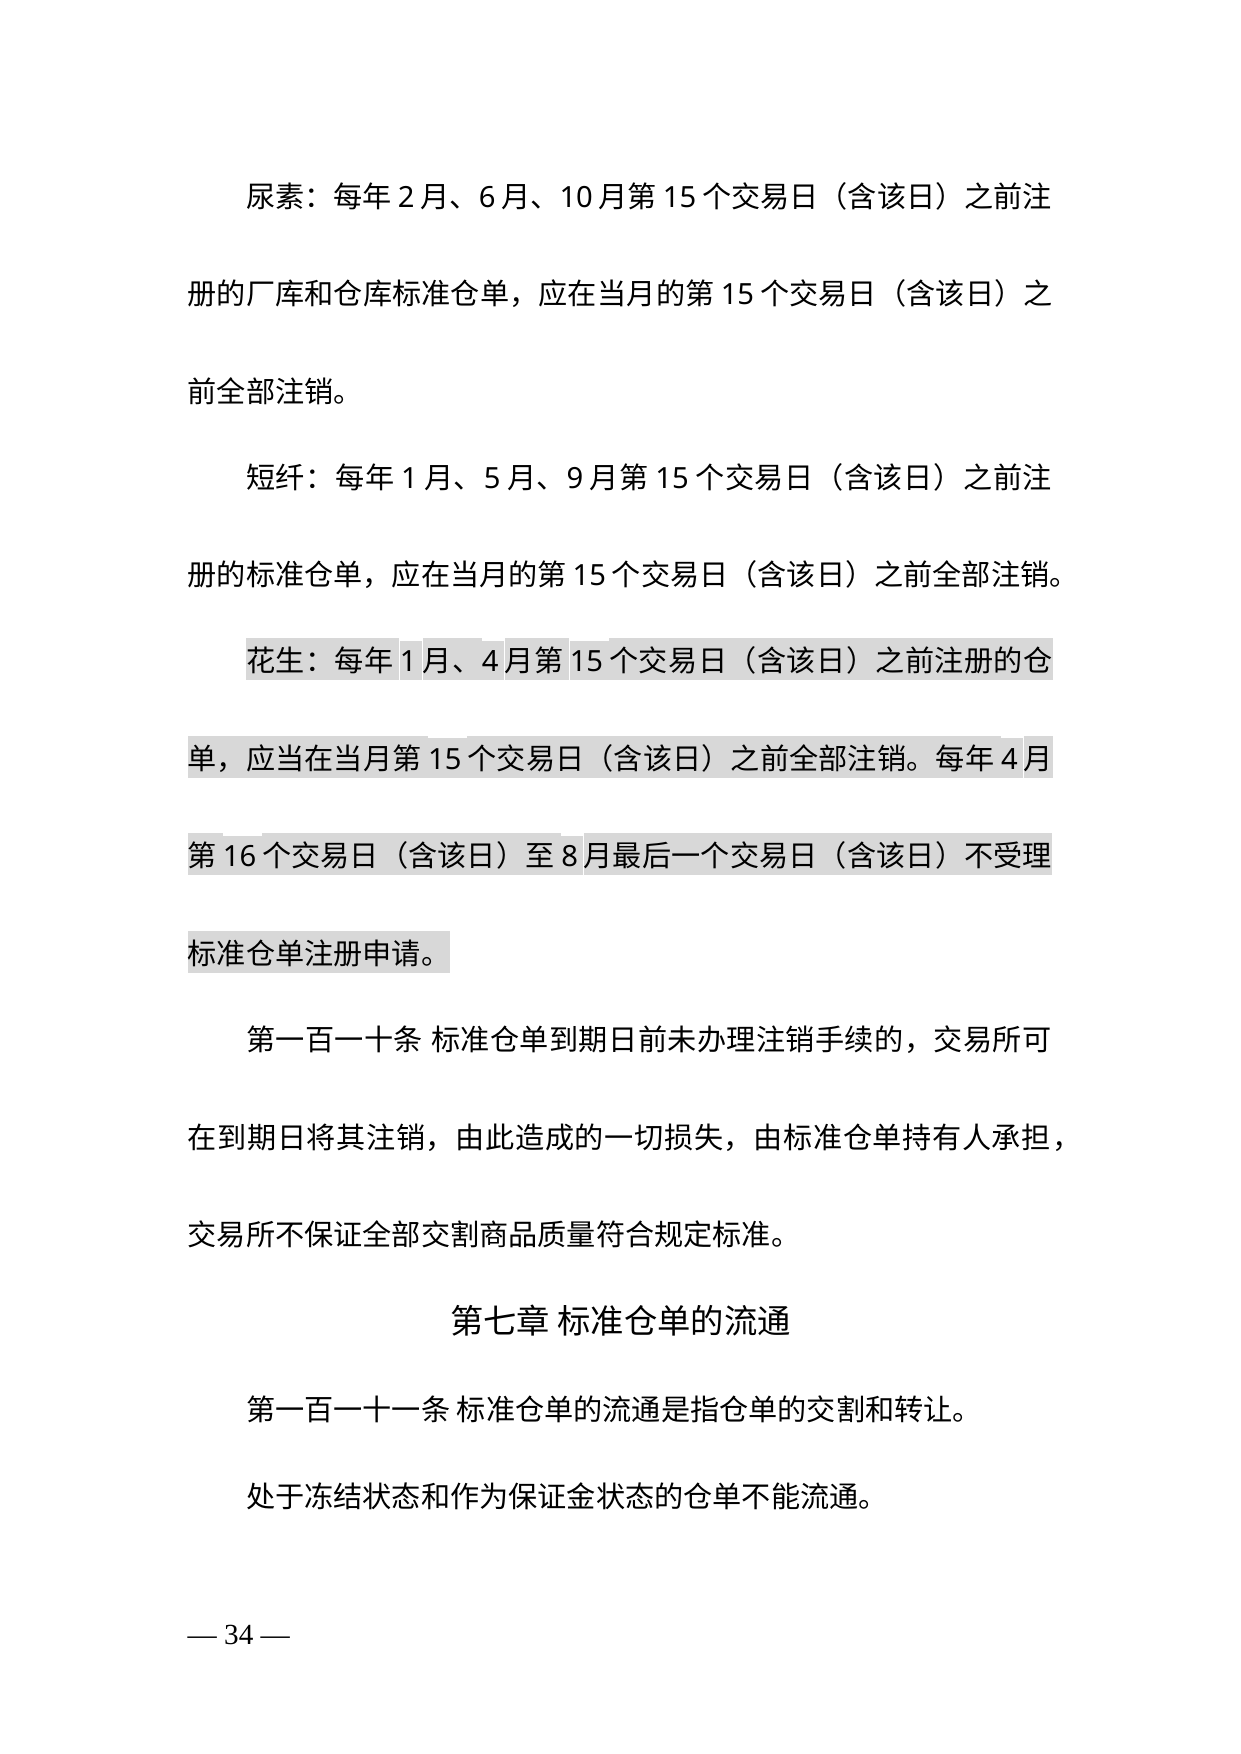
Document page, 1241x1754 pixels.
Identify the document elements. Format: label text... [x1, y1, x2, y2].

text 第一百一十一条 标准仓单的流通是指仓单的交割和转让。 [187, 1376, 1053, 1441]
text 第一百一十条 标准仓单到期日前未办理注销手续的，交易所可在到期日将其注销，由此造成的一切损失，由标准仓单持有人承担，交易所不保证全部交割商品质量符合规定标准。 [187, 1005, 1053, 1265]
text 花生：每年1月、4月第15个交易日（含该日）之前注册的仓单，应当在当月第15个交易日（含该日）之前全部注销。每年4月第16个交易日（含该日）至8月最后一个交易日（含该日）不受理标准仓单注册申请。 [187, 627, 1053, 984]
text 尿素：每年2月、6月、10月第15个交易日（含该日）之前注册的厂库和仓库标准仓单，应在当月的第15个交易日（含该日）之前全部注销。 [187, 162, 1053, 422]
text 短纤：每年1月、5月、9月第15个交易日（含该日）之前注册的标准仓单，应在当月的第15个交易日（含该日）之前全部注销。 [187, 443, 1053, 606]
text 处于冻结状态和作为保证金状态的仓单不能流通。 [187, 1462, 1053, 1527]
text 第七章 标准仓单的流通 [187, 1287, 1053, 1352]
